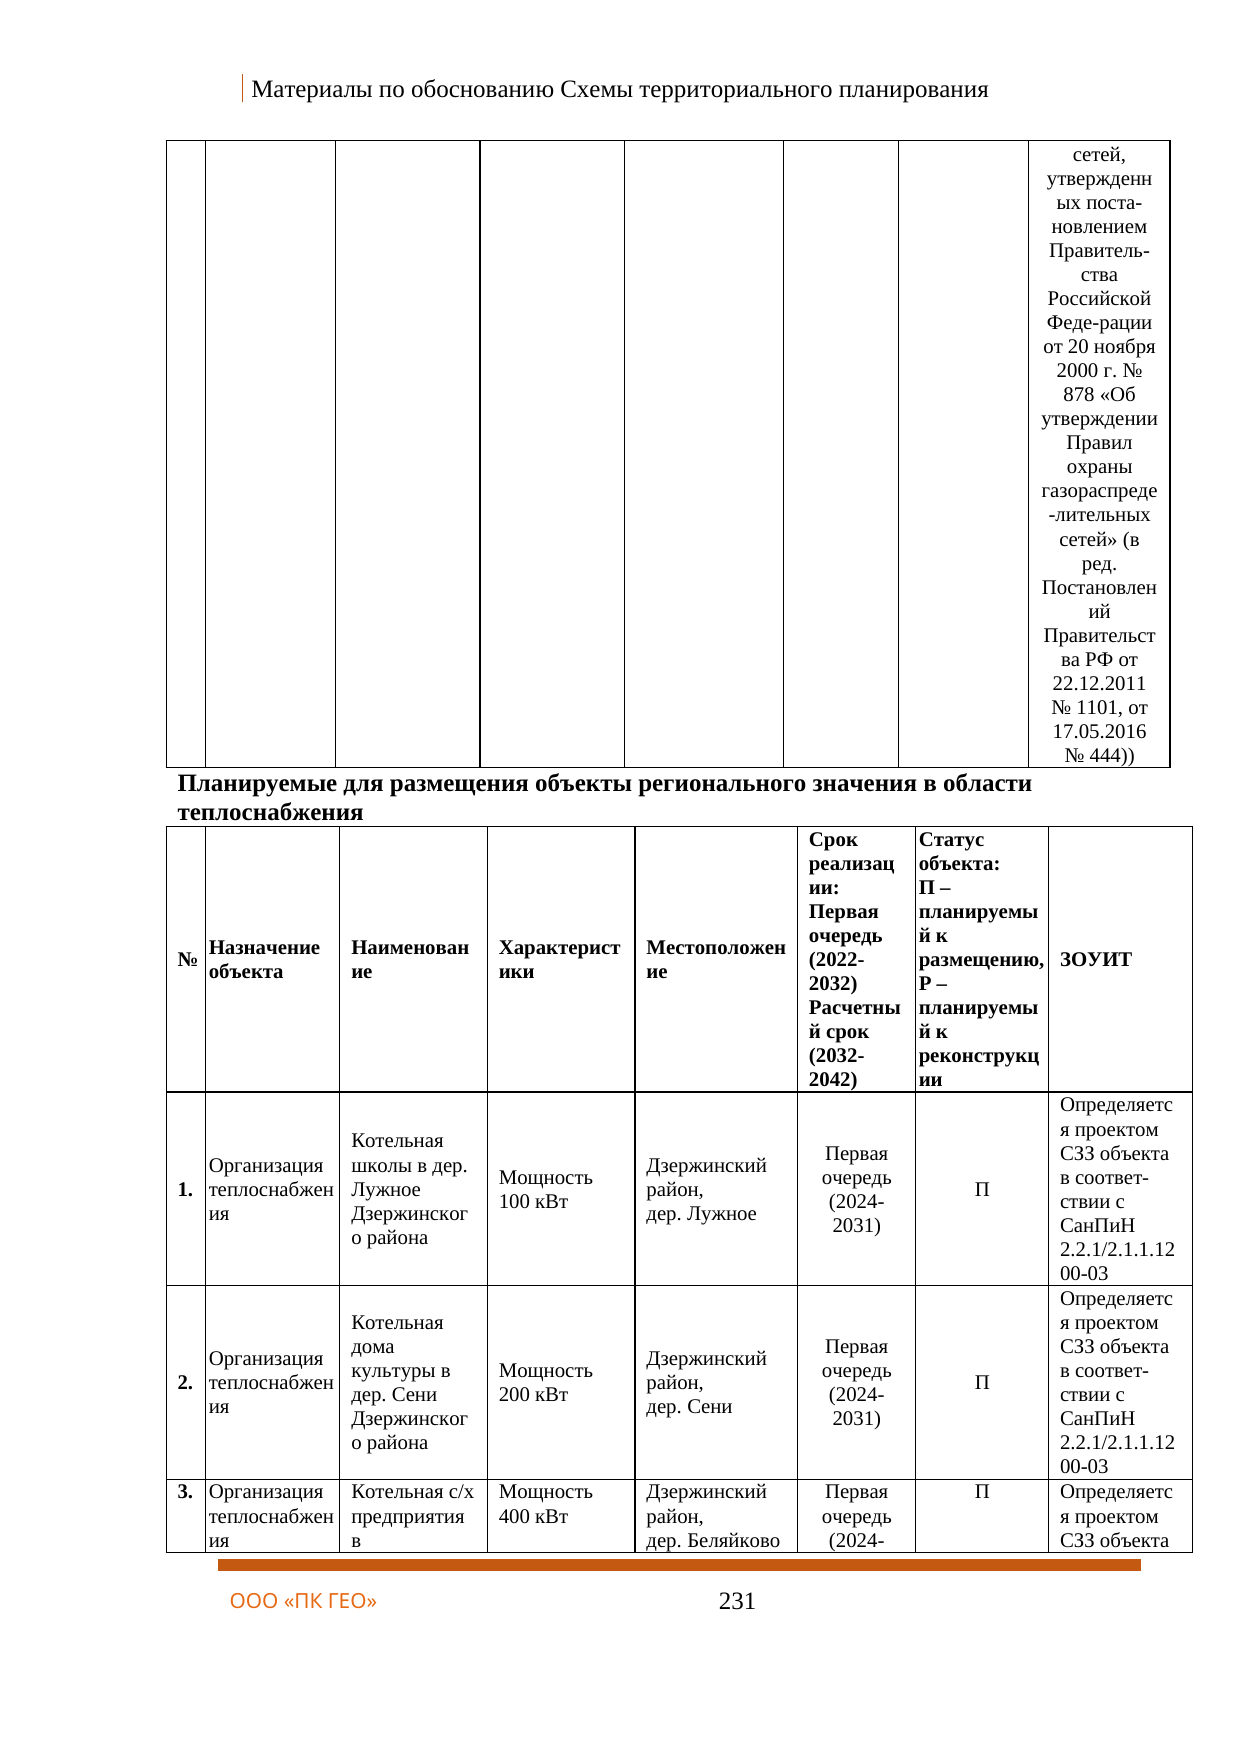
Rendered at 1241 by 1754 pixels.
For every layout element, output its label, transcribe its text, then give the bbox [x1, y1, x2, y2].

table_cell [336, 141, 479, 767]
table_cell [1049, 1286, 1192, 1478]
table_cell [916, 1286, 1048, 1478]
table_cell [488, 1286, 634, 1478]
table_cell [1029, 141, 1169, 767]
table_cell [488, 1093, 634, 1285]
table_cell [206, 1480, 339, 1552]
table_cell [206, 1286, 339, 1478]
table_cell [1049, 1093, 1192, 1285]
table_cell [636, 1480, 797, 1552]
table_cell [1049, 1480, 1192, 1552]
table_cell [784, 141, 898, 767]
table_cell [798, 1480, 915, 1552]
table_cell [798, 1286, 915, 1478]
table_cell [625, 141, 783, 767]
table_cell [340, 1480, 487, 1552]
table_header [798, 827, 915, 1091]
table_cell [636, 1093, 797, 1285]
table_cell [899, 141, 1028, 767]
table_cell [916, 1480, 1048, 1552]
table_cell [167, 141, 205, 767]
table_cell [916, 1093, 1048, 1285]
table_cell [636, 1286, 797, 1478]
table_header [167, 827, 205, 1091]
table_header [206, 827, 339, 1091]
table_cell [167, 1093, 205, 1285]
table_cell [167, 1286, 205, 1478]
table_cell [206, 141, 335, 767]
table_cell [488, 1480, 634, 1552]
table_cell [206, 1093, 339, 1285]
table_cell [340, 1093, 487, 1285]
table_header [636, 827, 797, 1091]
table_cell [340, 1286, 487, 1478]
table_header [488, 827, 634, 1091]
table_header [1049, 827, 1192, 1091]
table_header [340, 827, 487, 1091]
text Планируемые для размещения объекты регионального значения в области теплоснабжения [177, 768, 1181, 826]
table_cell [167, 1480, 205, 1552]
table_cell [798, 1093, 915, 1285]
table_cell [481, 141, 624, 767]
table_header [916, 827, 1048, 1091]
